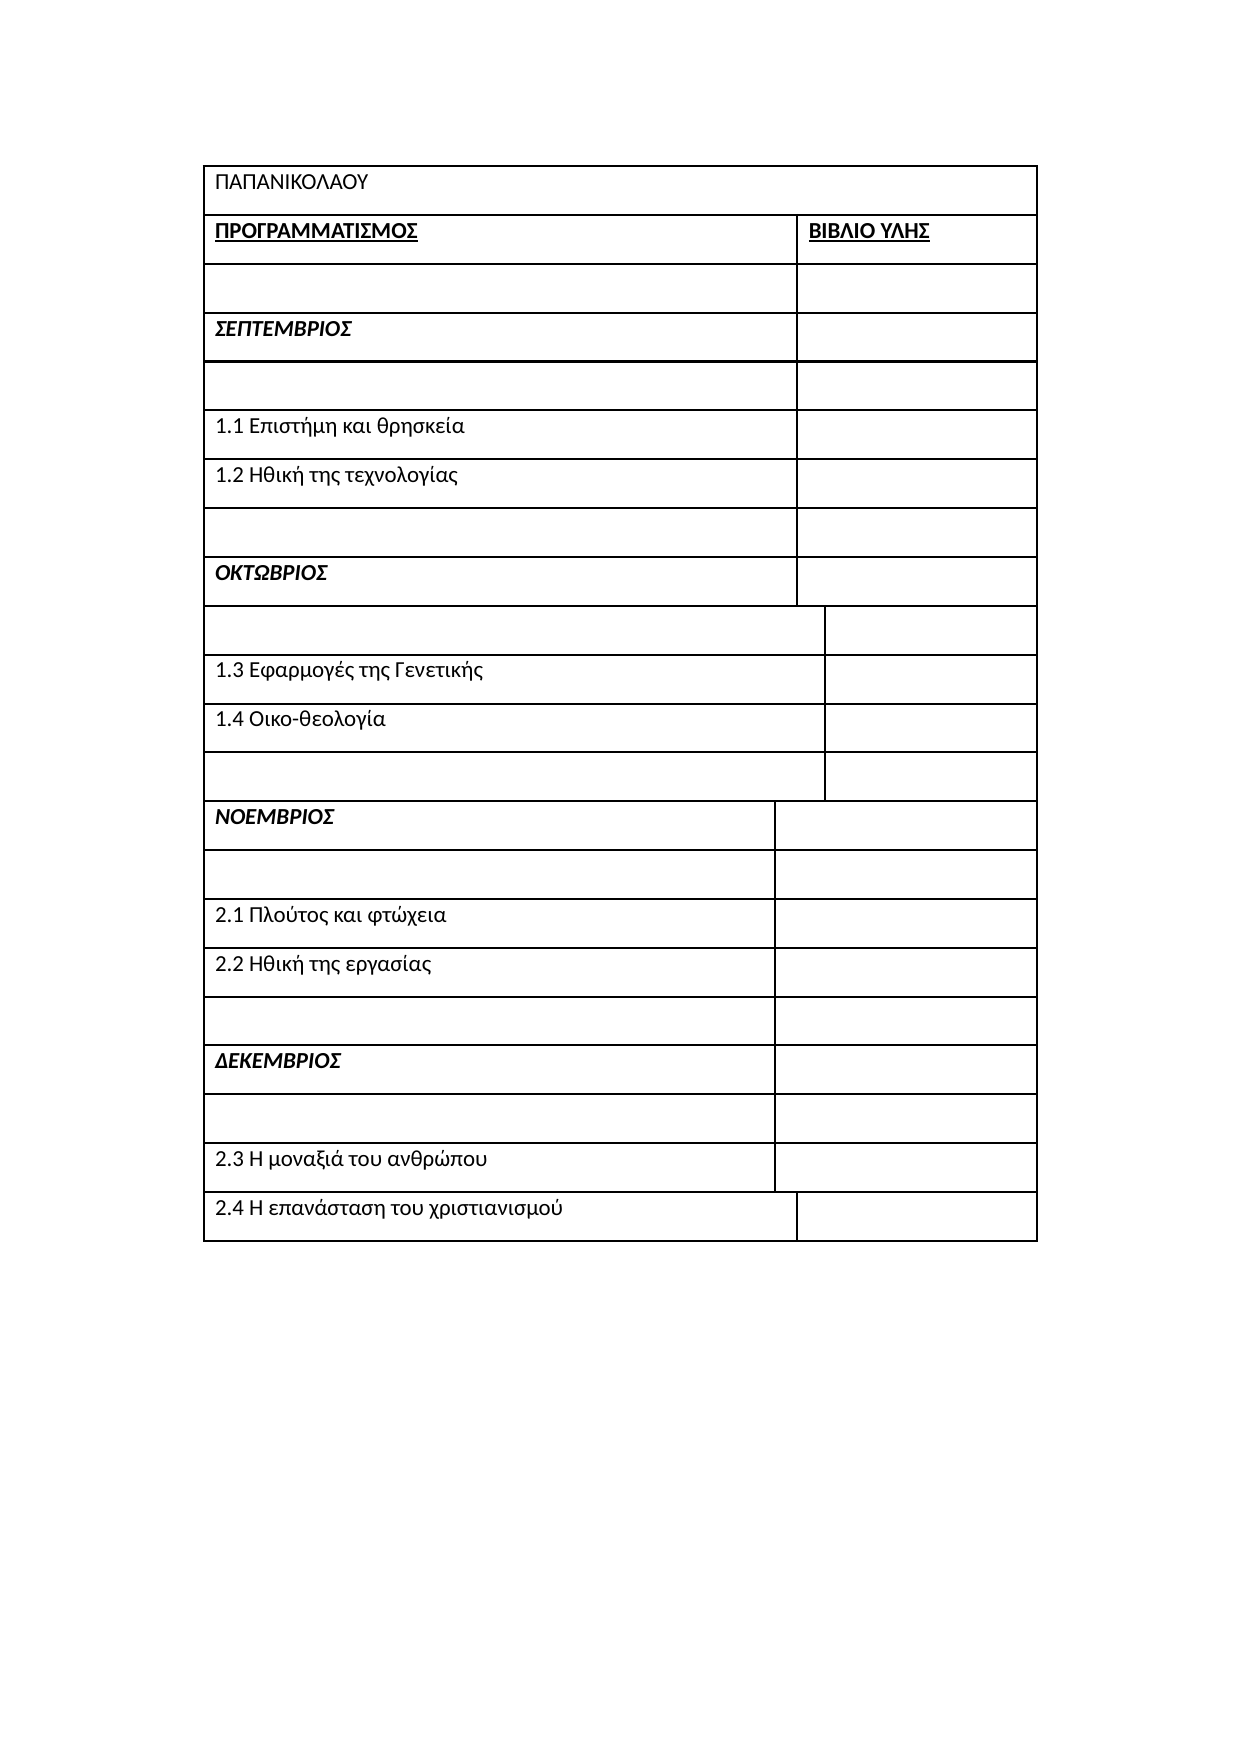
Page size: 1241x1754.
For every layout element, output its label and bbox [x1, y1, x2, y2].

table_header [188, 150, 1053, 1302]
